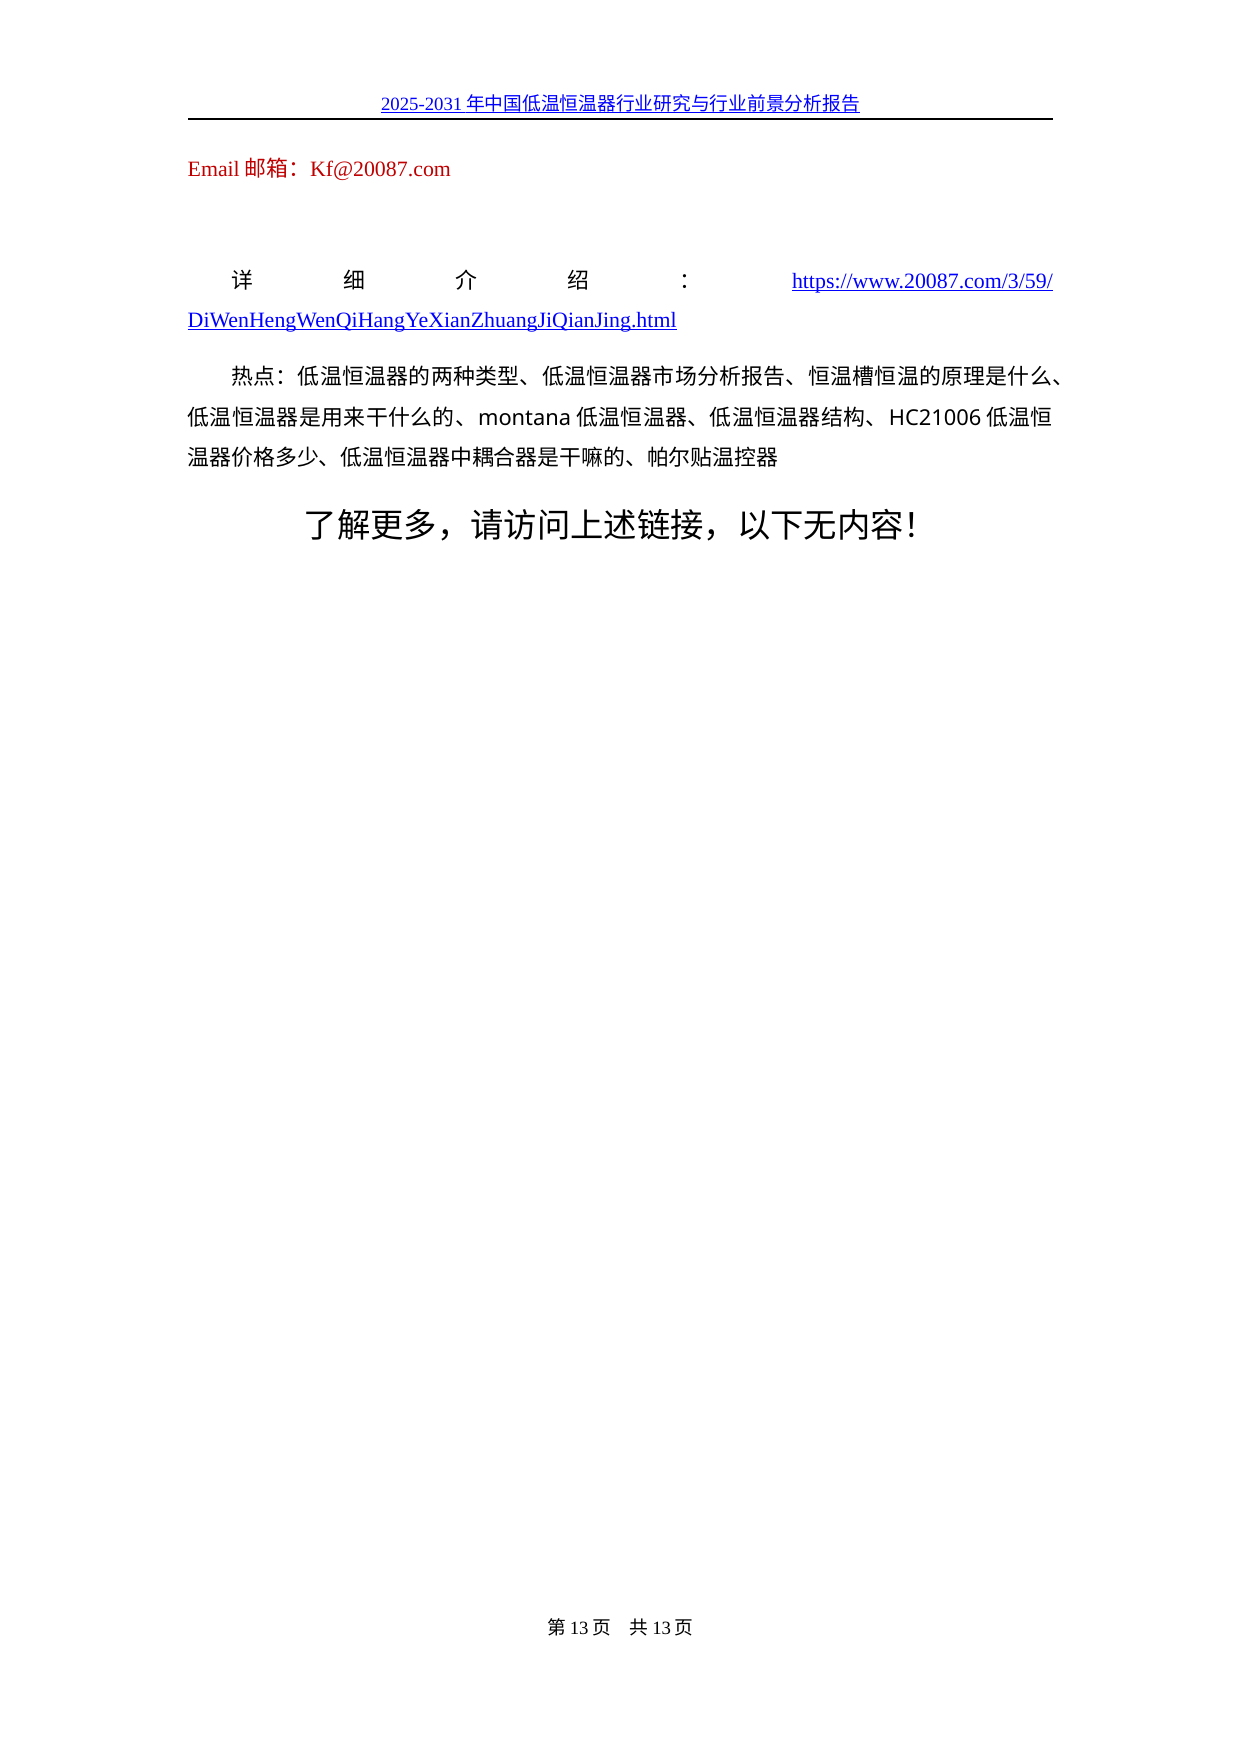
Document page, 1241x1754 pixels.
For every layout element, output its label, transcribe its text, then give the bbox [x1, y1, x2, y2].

text Email邮箱：Kf@20087.com [187, 150, 1053, 183]
title 了解更多，请访问上述链接，以下无内容！ [187, 490, 1053, 555]
text 详细介绍：https://www.20087.com/3/59/DiWenHengWenQiHangYeXianZhuangJiQianJing.html [187, 263, 1053, 336]
text 热点：低温恒温器的两种类型、低温恒温器市场分析报告、恒温槽恒温的原理是什么、低温恒温器是用来干什么的、montana低温恒温器、低温恒温器结构、HC21006低温恒温器价格多少、低温恒温器中耦合器是干嘛的、帕尔贴温控器 [187, 359, 1053, 472]
